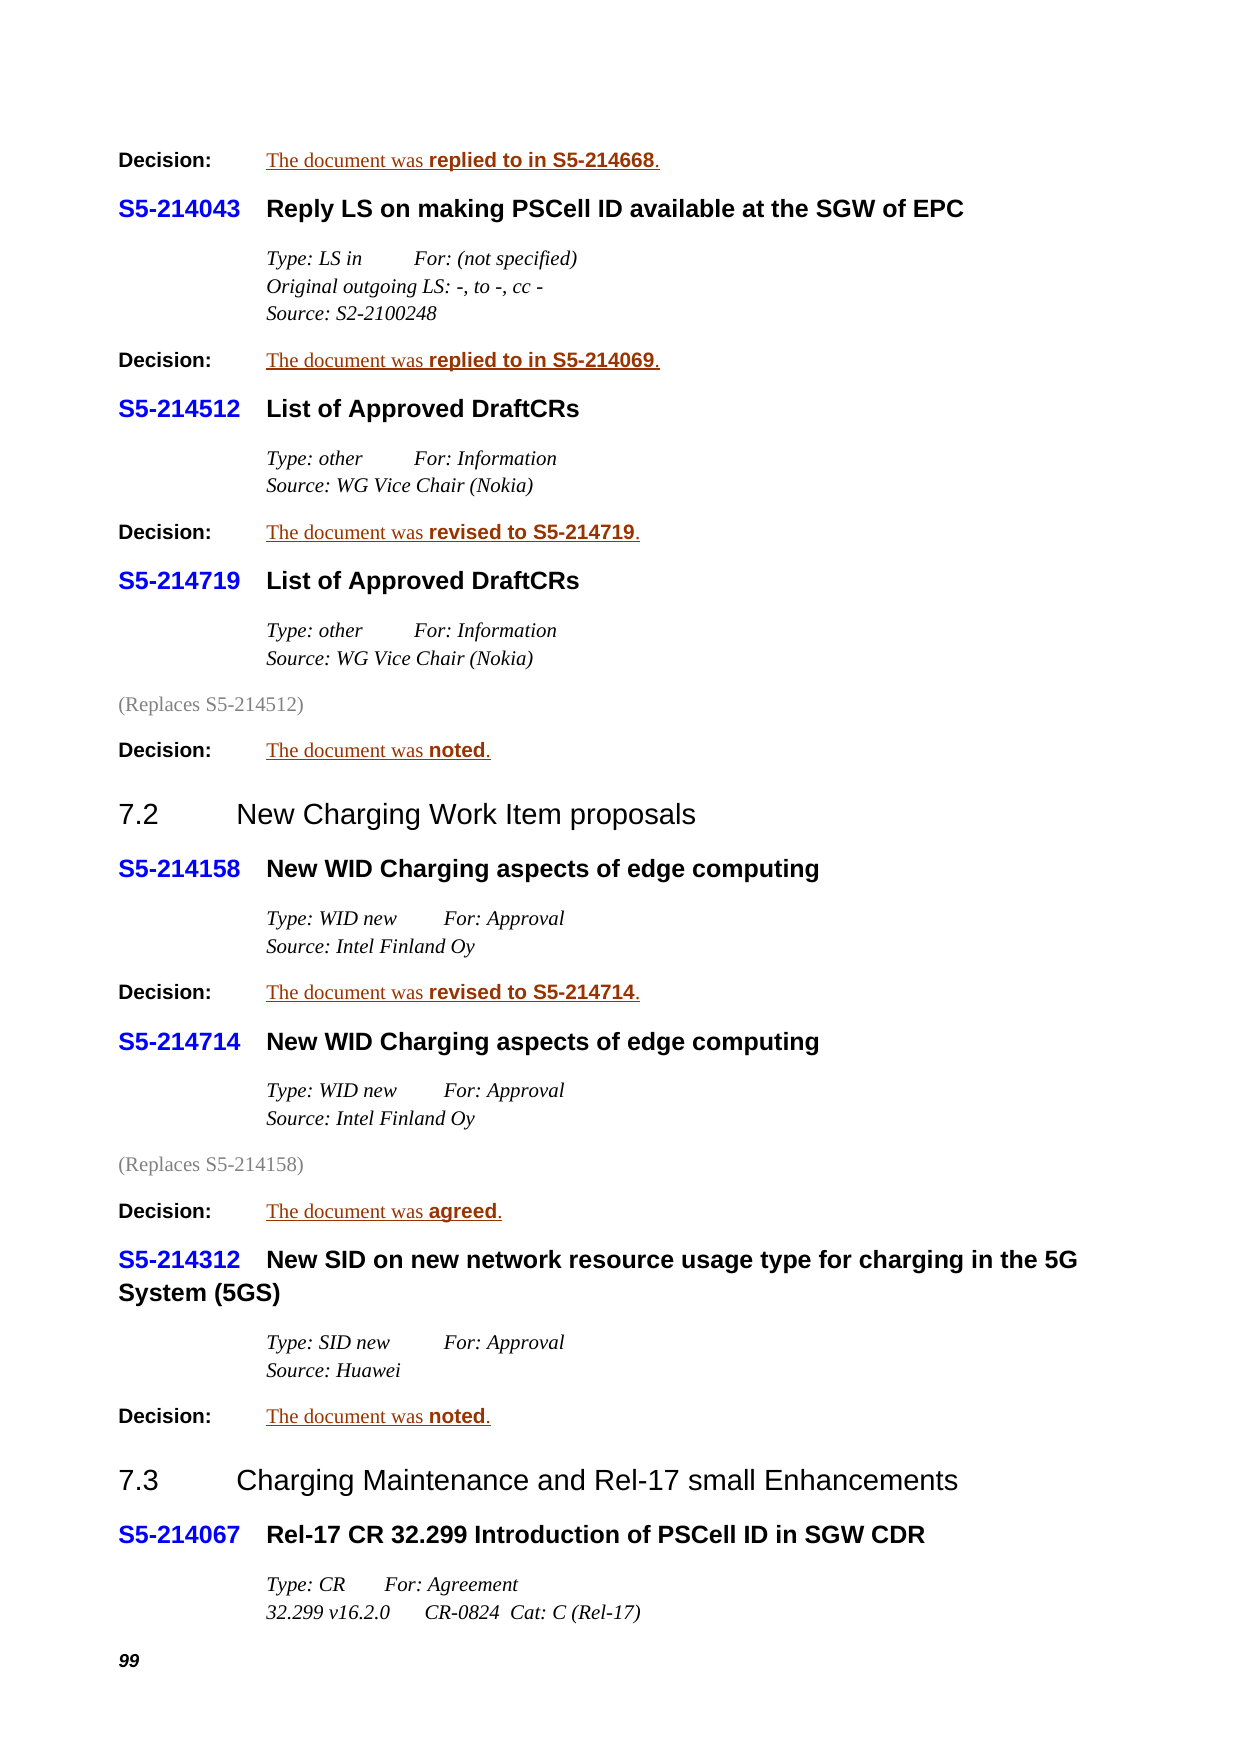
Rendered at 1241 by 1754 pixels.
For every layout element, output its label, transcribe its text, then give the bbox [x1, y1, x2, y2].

text S5-214043 Reply LS on making PSCell ID available at the SGW of EPC [118, 194, 1122, 223]
subtitle 7.3 Charging Maintenance and Rel-17 small Enhancements [118, 1463, 1122, 1496]
text Decision: The document was replied to in S5-214668. [118, 148, 1122, 172]
text Decision: The document was agreed. [118, 1199, 1122, 1223]
text S5-214512 List of Approved DraftCRs [118, 394, 1122, 423]
text Decision: The document was revised to S5-214714. [118, 980, 1122, 1004]
text S5-214158 New WID Charging aspects of edge computing [118, 854, 1122, 883]
text (Replaces S5-214158) [118, 1152, 1122, 1176]
text Decision: The document was noted. [118, 1404, 1122, 1428]
text S5-214714 New WID Charging aspects of edge computing [118, 1027, 1122, 1055]
text S5-214312 New SID on new network resource usage type for charging in the 5G System (5GS) [118, 1245, 1122, 1307]
text Type: LS in For: (not specified) Original outgoing LS: -, to -, cc - Source: S2-2100248 [118, 246, 1122, 325]
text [118, 1572, 1122, 1624]
text Decision: The document was noted. [118, 738, 1122, 762]
text (Replaces S5-214512) [118, 692, 1122, 716]
text S5-214719 List of Approved DraftCRs [118, 566, 1122, 595]
text Decision: The document was replied to in S5-214069. [118, 347, 1122, 372]
text Type: SID new For: Approval Source: Huawei [118, 1330, 1122, 1382]
text S5-214067 Rel-17 CR 32.299 Introduction of PSCell ID in SGW CDR [118, 1520, 1122, 1549]
text Type: WID new For: Approval Source: Intel Finland Oy [118, 1078, 1122, 1130]
text Type: other For: Information Source: WG Vice Chair (Nokia) [118, 618, 1122, 669]
subtitle 7.2 New Charging Work Item proposals [118, 797, 1122, 831]
text Type: WID new For: Approval Source: Intel Finland Oy [118, 906, 1122, 958]
text Type: other For: Information Source: WG Vice Chair (Nokia) [118, 446, 1122, 497]
text Decision: The document was revised to S5-214719. [118, 520, 1122, 544]
